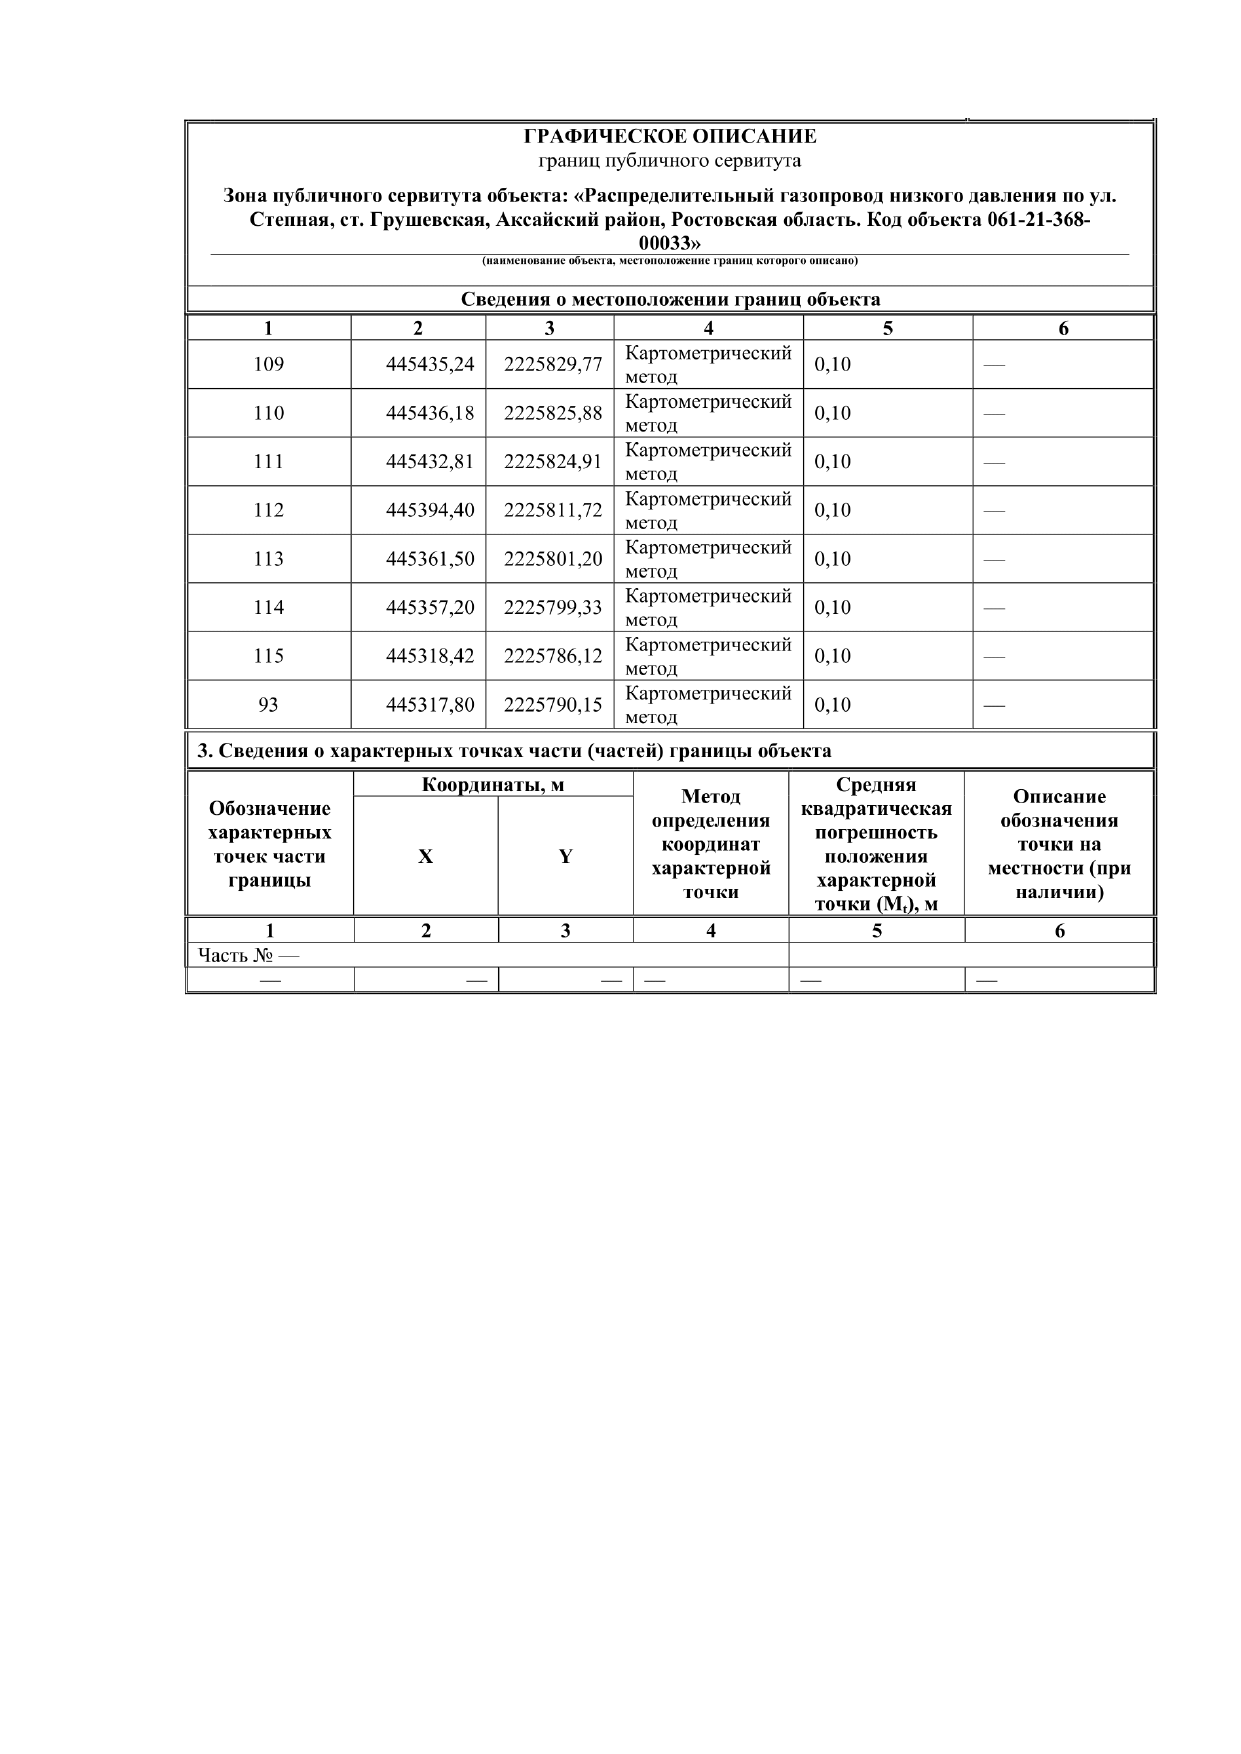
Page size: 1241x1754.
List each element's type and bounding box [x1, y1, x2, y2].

picture [177, 118, 1159, 999]
